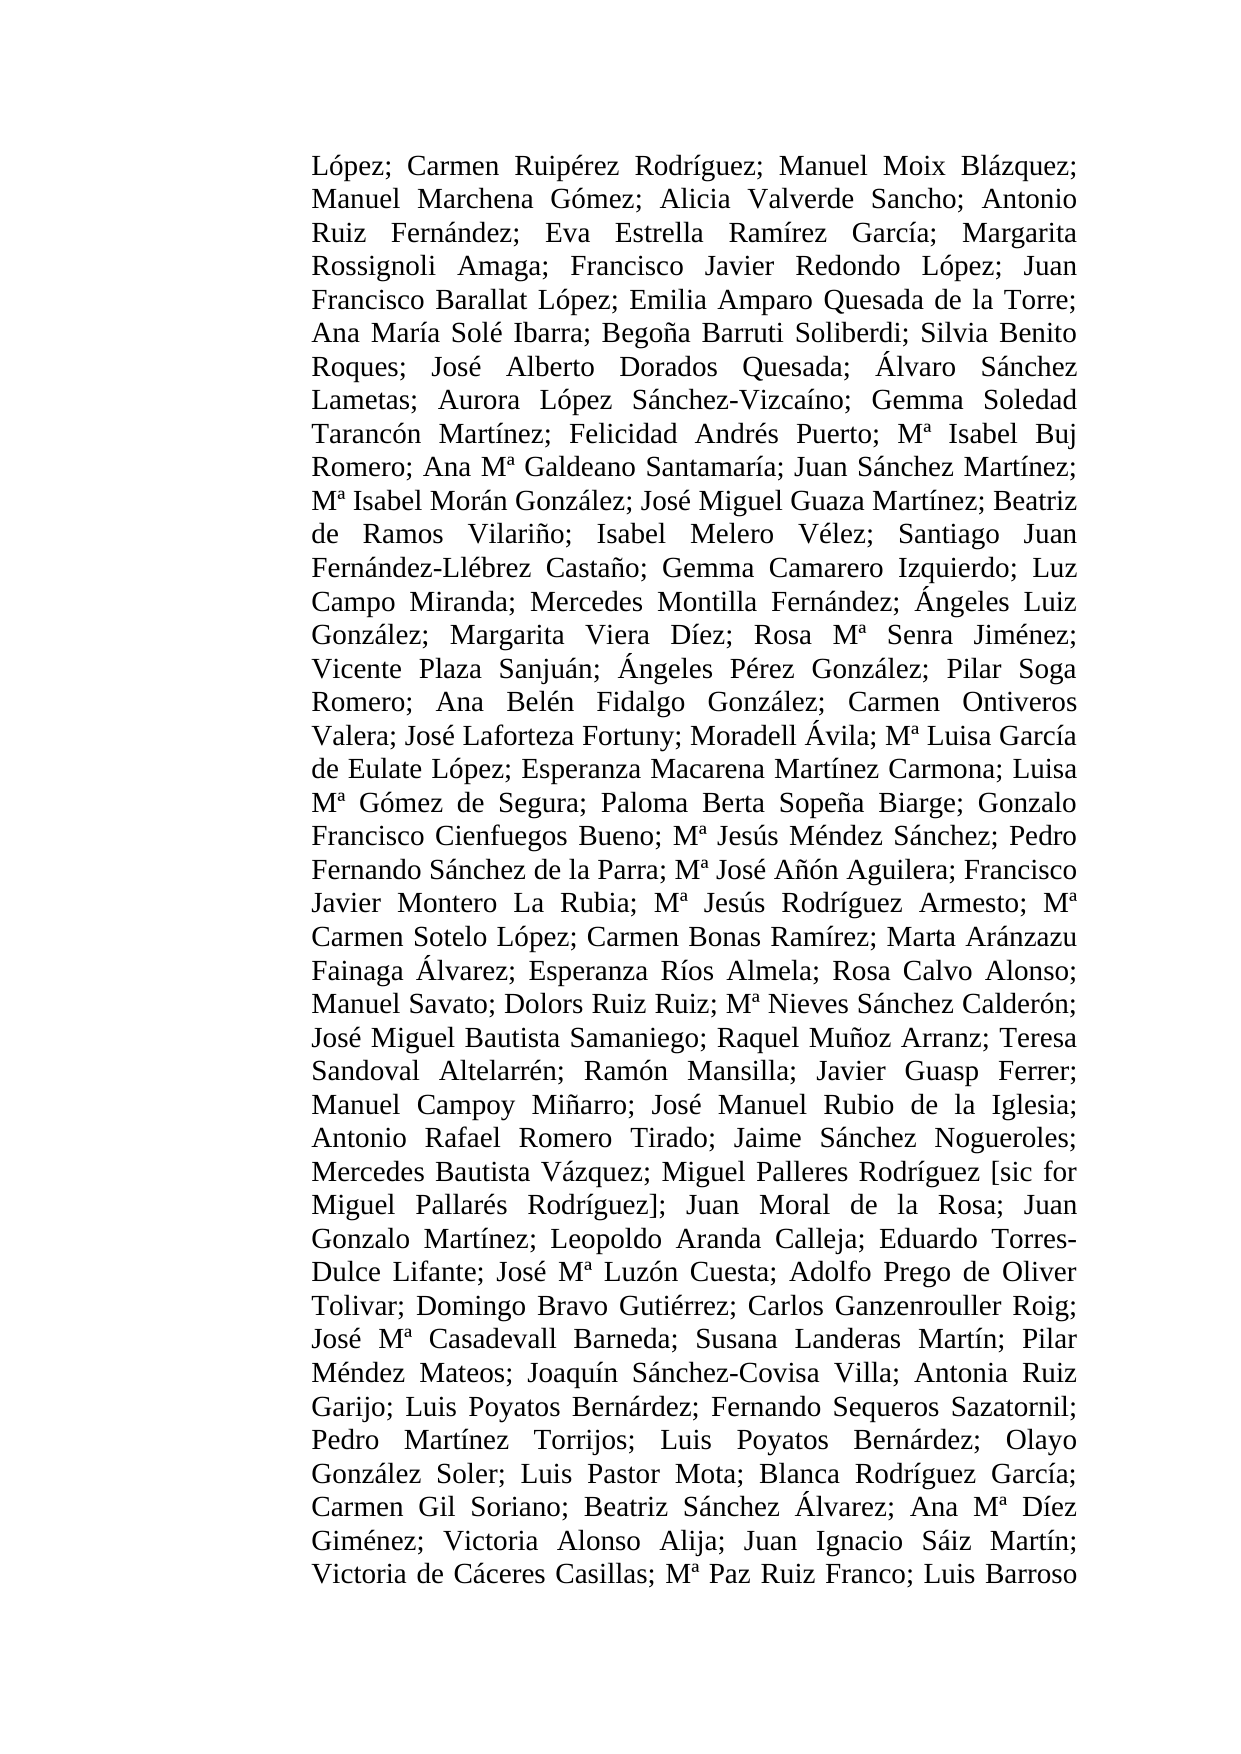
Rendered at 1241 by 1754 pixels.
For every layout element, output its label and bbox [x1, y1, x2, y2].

text [236, 148, 1078, 1590]
